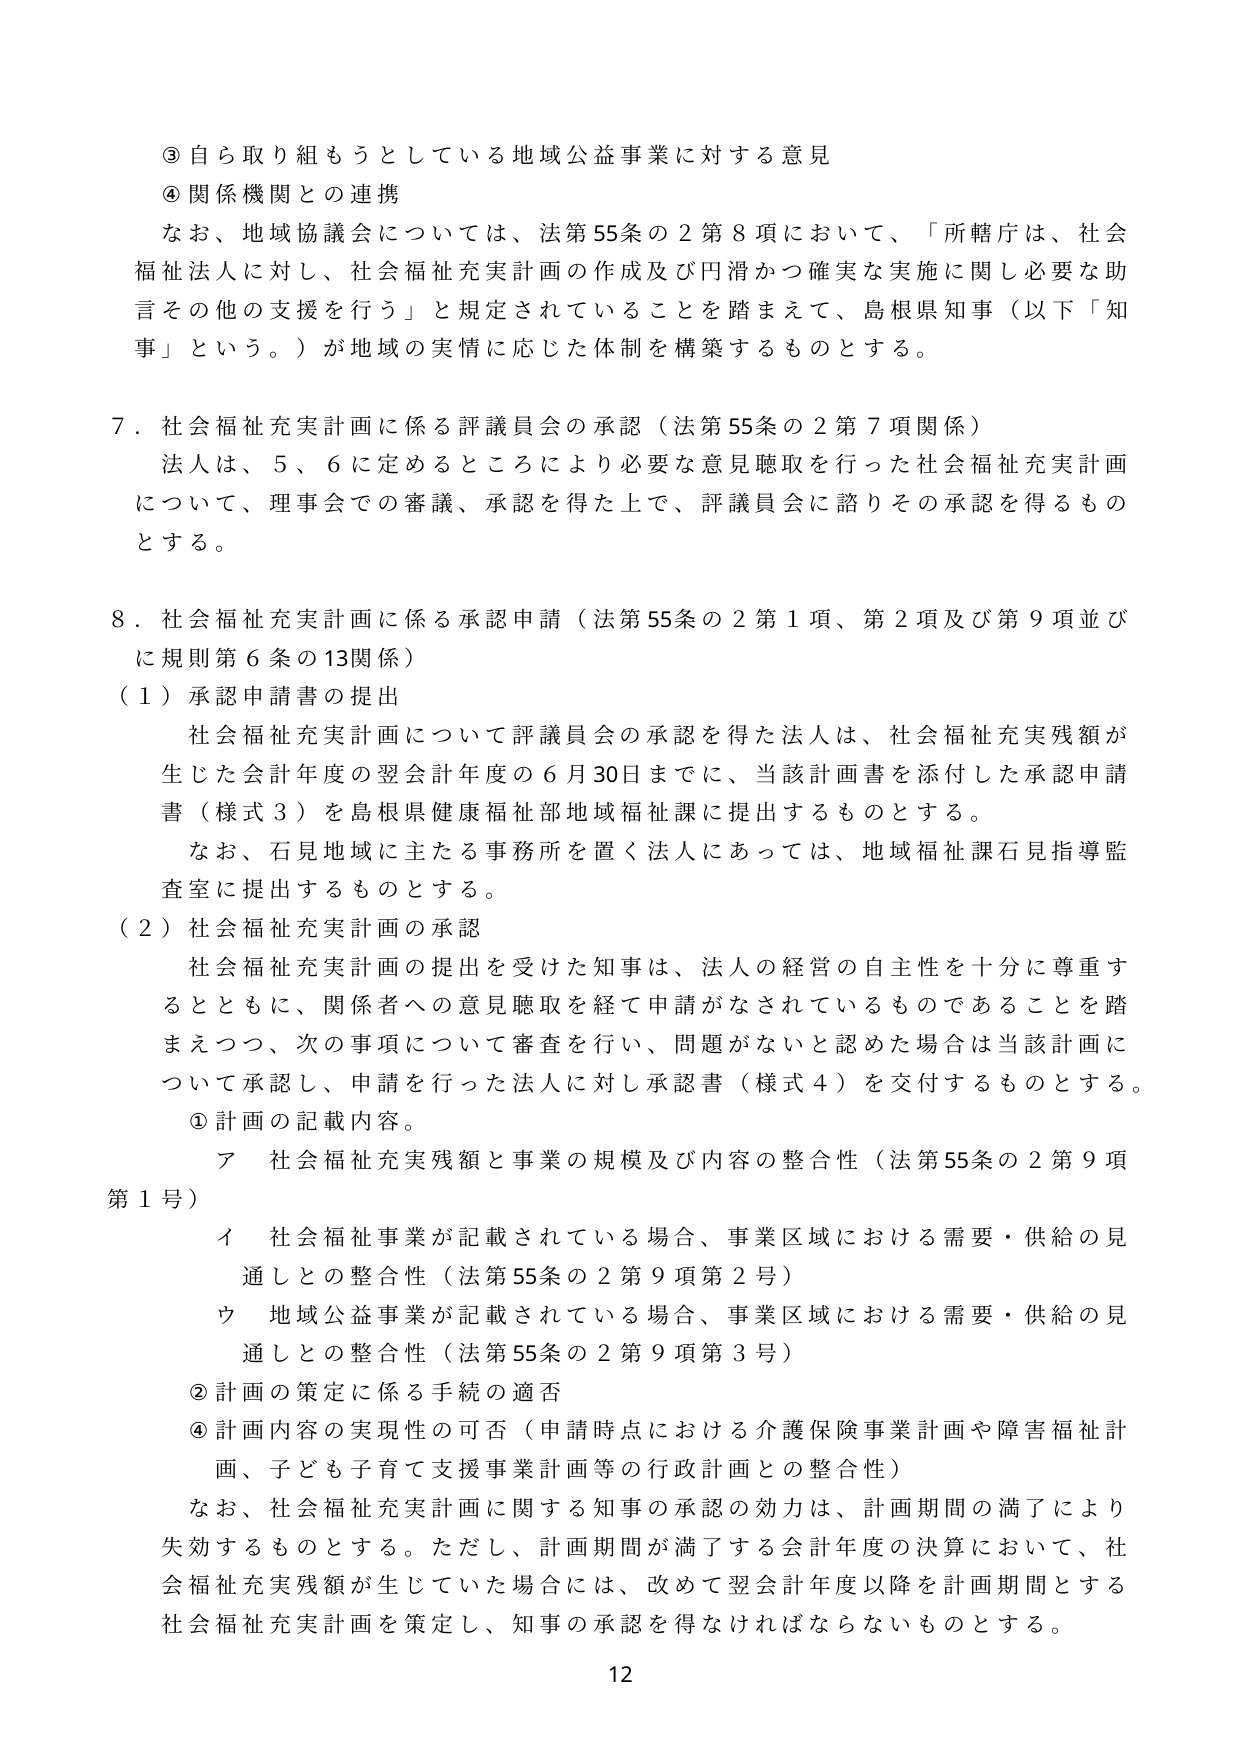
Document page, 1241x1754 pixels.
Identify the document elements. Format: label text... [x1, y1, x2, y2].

text ア 社会福祉充実残額と事業の規模及び内容の整合性（法第55条の２第９項第１号） [107, 1140, 1133, 1217]
text なお、社会福祉充実計画に関する知事の承認の効力は、計画期間の満了により失効するものとする。ただし、計画期間が満了する会計年度の決算において、社会福祉充実残額が生じていた場合には、改めて翌会計年度以降を計画期間とする社会福祉充実計画を策定し、知事の承認を得なければならないものとする。 [155, 1487, 1133, 1642]
text ③自ら取り組もうとしている地域公益事業に対する意見 [107, 135, 1133, 173]
text ８．社会福祉充実計画に係る承認申請（法第55条の２第１項、第２項及び第９項並びに規則第６条の13関係） [107, 599, 1133, 676]
text ④関係機関との連携 [107, 173, 1133, 212]
text （２）社会福祉充実計画の承認 [107, 908, 1133, 946]
text ②計画の策定に係る手続の適否 [107, 1372, 1133, 1410]
text なお、地域協議会については、法第55条の２第８項において、「所轄庁は、社会福祉法人に対し、社会福祉充実計画の作成及び円滑かつ確実な実施に関し必要な助言その他の支援を行う」と規定されていることを踏まえて、島根県知事（以下「知事」という。）が地域の実情に応じた体制を構築するものとする。 [131, 212, 1133, 367]
text ７．社会福祉充実計画に係る評議員会の承認（法第55条の２第７項関係） [107, 405, 1133, 444]
text なお、石見地域に主たる事務所を置く法人にあっては、地域福祉課石見指導監査室に提出するものとする。 [107, 831, 1133, 908]
text イ 社会福祉事業が記載されている場合、事業区域における需要・供給の見通しとの整合性（法第55条の２第９項第２号） [203, 1217, 1133, 1294]
text ウ 地域公益事業が記載されている場合、事業区域における需要・供給の見通しとの整合性（法第55条の２第９項第３号） [203, 1294, 1133, 1372]
text ①計画の記載内容。 [107, 1101, 1133, 1140]
text 社会福祉充実計画について評議員会の承認を得た法人は、社会福祉充実残額が生じた会計年度の翌会計年度の６月30日までに、当該計画書を添付した承認申請書（様式３）を島根県健康福祉部地域福祉課に提出するものとする。 [107, 714, 1133, 831]
text 社会福祉充実計画の提出を受けた知事は、法人の経営の自主性を十分に尊重するとともに、関係者への意見聴取を経て申請がなされているものであることを踏まえつつ、次の事項について審査を行い、問題がないと認めた場合は当該計画について承認し、申請を行った法人に対し承認書（様式４）を交付するものとする。 [155, 946, 1133, 1101]
text ④計画内容の実現性の可否（申請時点における介護保険事業計画や障害福祉計画、子ども子育て支援事業計画等の行政計画との整合性） [179, 1410, 1133, 1487]
text 法人は、５、６に定めるところにより必要な意見聴取を行った社会福祉充実計画について、理事会での審議、承認を得た上で、評議員会に諮りその承認を得るものとする。 [131, 444, 1133, 560]
text （１）承認申請書の提出 [107, 676, 1133, 714]
